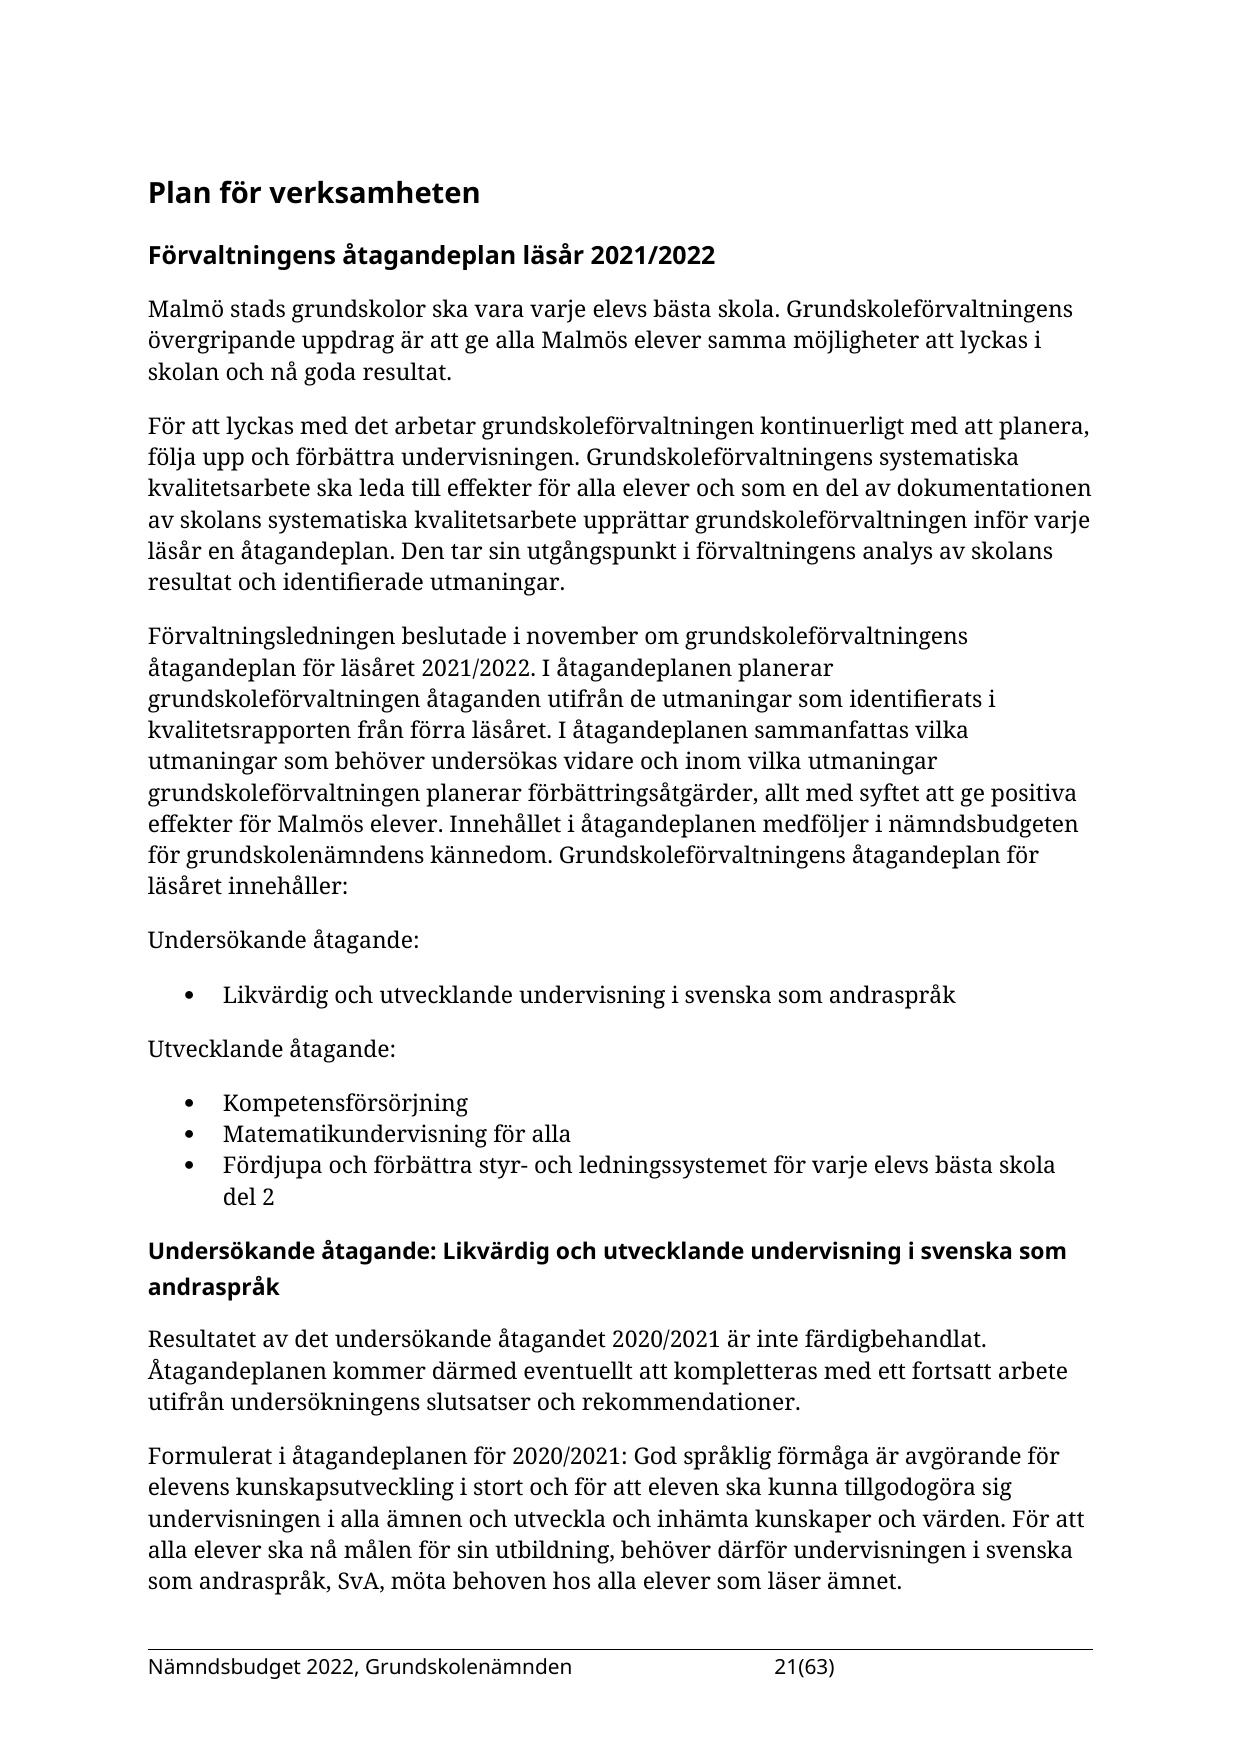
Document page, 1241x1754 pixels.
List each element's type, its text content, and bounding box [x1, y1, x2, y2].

text Malmö stads grundskolor ska vara varje elevs bästa skola. Grundskoleförvaltningens övergripande uppdrag är att ge alla Malmös elever samma möjligheter att lyckas i skolan och nå goda resultat. [148, 293, 1093, 387]
text Förvaltningsledningen beslutade i november om grundskoleförvaltningens åtagandeplan för läsåret 2021/2022. I åtagandeplanen planerar grundskoleförvaltningen åtaganden utifrån de utmaningar som identifierats i kvalitetsrapporten från förra läsåret. I åtagandeplanen sammanfattas vilka utmaningar som behöver undersökas vidare och inom vilka utmaningar grundskoleförvaltningen planerar förbättringsåtgärder, allt med syftet att ge positiva effekter för Malmös elever. Innehållet i åtagandeplanen medföljer i nämndsbudgeten för grundskolenämndens kännedom. Grundskoleförvaltningens åtagandeplan för läsåret innehåller: [148, 620, 1093, 901]
text Undersökande åtagande: [148, 924, 1093, 956]
text Utvecklande åtagande: [148, 1033, 1093, 1064]
text Plan för verksamheten [148, 173, 1093, 212]
list Fördjupa och förbättra styr- och ledningssystemet för varje elevs bästa skola del 2 [185, 1149, 1093, 1212]
subtitle Undersökande åtagande: Likvärdig och utvecklande undervisning i svenska som andraspråk [148, 1235, 1093, 1302]
text Formulerat i åtagandeplanen för 2020/2021: God språklig förmåga är avgörande för elevens kunskapsutveckling i stort och för att eleven ska kunna tillgodogöra sig undervisningen i alla ämnen och utveckla och inhämta kunskaper och värden. För att alla elever ska nå målen för sin utbildning, behöver därför undervisningen i svenska som andraspråk, SvA, möta behoven hos alla elever som läser ämnet. [148, 1440, 1093, 1596]
list Likvärdig och utvecklande undervisning i svenska som andraspråk [185, 978, 1093, 1010]
list Matematikundervisning för alla [185, 1118, 1093, 1149]
text För att lyckas med det arbetar grundskoleförvaltningen kontinuerligt med att planera, följa upp och förbättra undervisningen. Grundskoleförvaltningens systematiska kvalitetsarbete ska leda till effekter för alla elever och som en del av dokumentationen av skolans systematiska kvalitetsarbete upprättar grundskoleförvaltningen inför varje läsår en åtagandeplan. Den tar sin utgångspunkt i förvaltningens analys av skolans resultat och identifierade utmaningar. [148, 410, 1093, 597]
subtitle Förvaltningens åtagandeplan läsår 2021/2022 [148, 237, 1093, 271]
list Kompetensförsörjning [185, 1087, 1093, 1118]
text Resultatet av det undersökande åtagandet 2020/2021 är inte färdigbehandlat. Åtagandeplanen kommer därmed eventuellt att kompletteras med ett fortsatt arbete utifrån undersökningens slutsatser och rekommendationer. [148, 1323, 1093, 1417]
